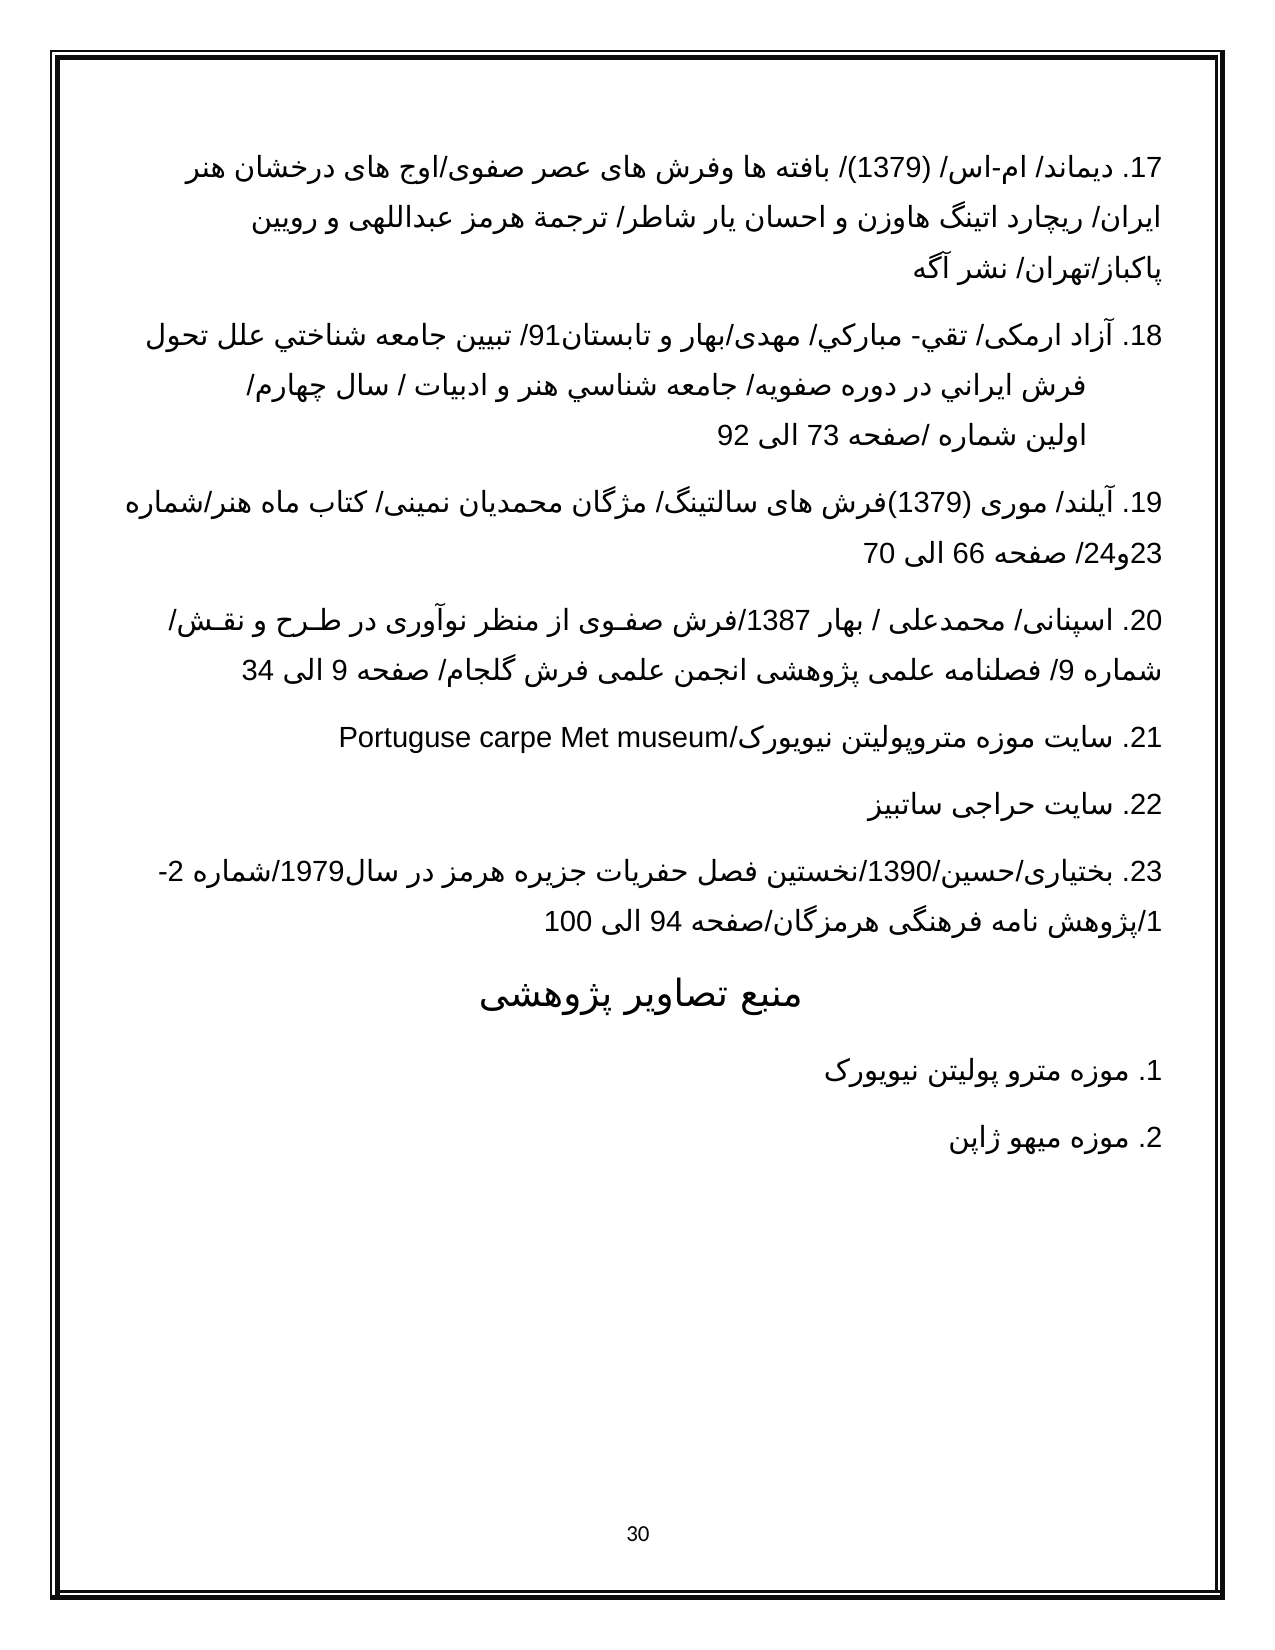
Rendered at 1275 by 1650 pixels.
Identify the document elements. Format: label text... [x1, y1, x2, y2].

text 17. دیماند/ ام-اس/ (1379)/ بافته ها وفرش های عصر صفوی/اوج های درخشان هنر ایران/ ریچارد اتینگ هاوزن و احسان یار شاطر/ ترجمة هرمز عبداللهی و رویین پاکباز/تهران/ نشر آگه [119, 150, 1162, 284]
text 18. آزاد ارمكی/ تقي- مباركي/ مهدی/بهار و تابستان91/ تبيين جامعه شناختي علل تحول فرش ايراني در دوره صفويه/ جامعه شناسي هنر و ادبيات / سال چهارم/ اولین شماره /صفحه 73 الی 92 [119, 318, 1162, 452]
text 20. اسپنانی/ محمدعلی / بهار 1387/فرش صفـوی از منظر نوآوری در طـرح و نقـش/ شماره 9/ فصلنامه علمی پژوهشی انجمن علمی فرش گلجام/ صفحه 9 الی 34 [119, 603, 1162, 686]
text 1. موزه مترو پولیتن نیویورک [119, 1053, 1162, 1087]
text 2. موزه میهو ژاپن [119, 1120, 1162, 1154]
text 19. آیلند/ موری (1379)فرش های سالتینگ/ مژگان محمدیان نمینی/ کتاب ماه هنر/شماره 23و24/ صفحه 66 الی 70 [119, 485, 1162, 569]
text منبع تصاویر پژوهشی [119, 971, 1162, 1015]
text 23. بختیاری/حسین/1390/نخستین فصل حفریات جزیره هرمز در سال1979/شماره 2-1/پژوهش نامه فرهنگی هرمزگان/صفحه 94 الی 100 [119, 854, 1162, 938]
text 22. سایت حراجی ساتبیز [119, 787, 1162, 820]
text 21. سایت موزه متروپولیتن نیویورک/Portuguse carpe Met museum [119, 720, 1162, 753]
